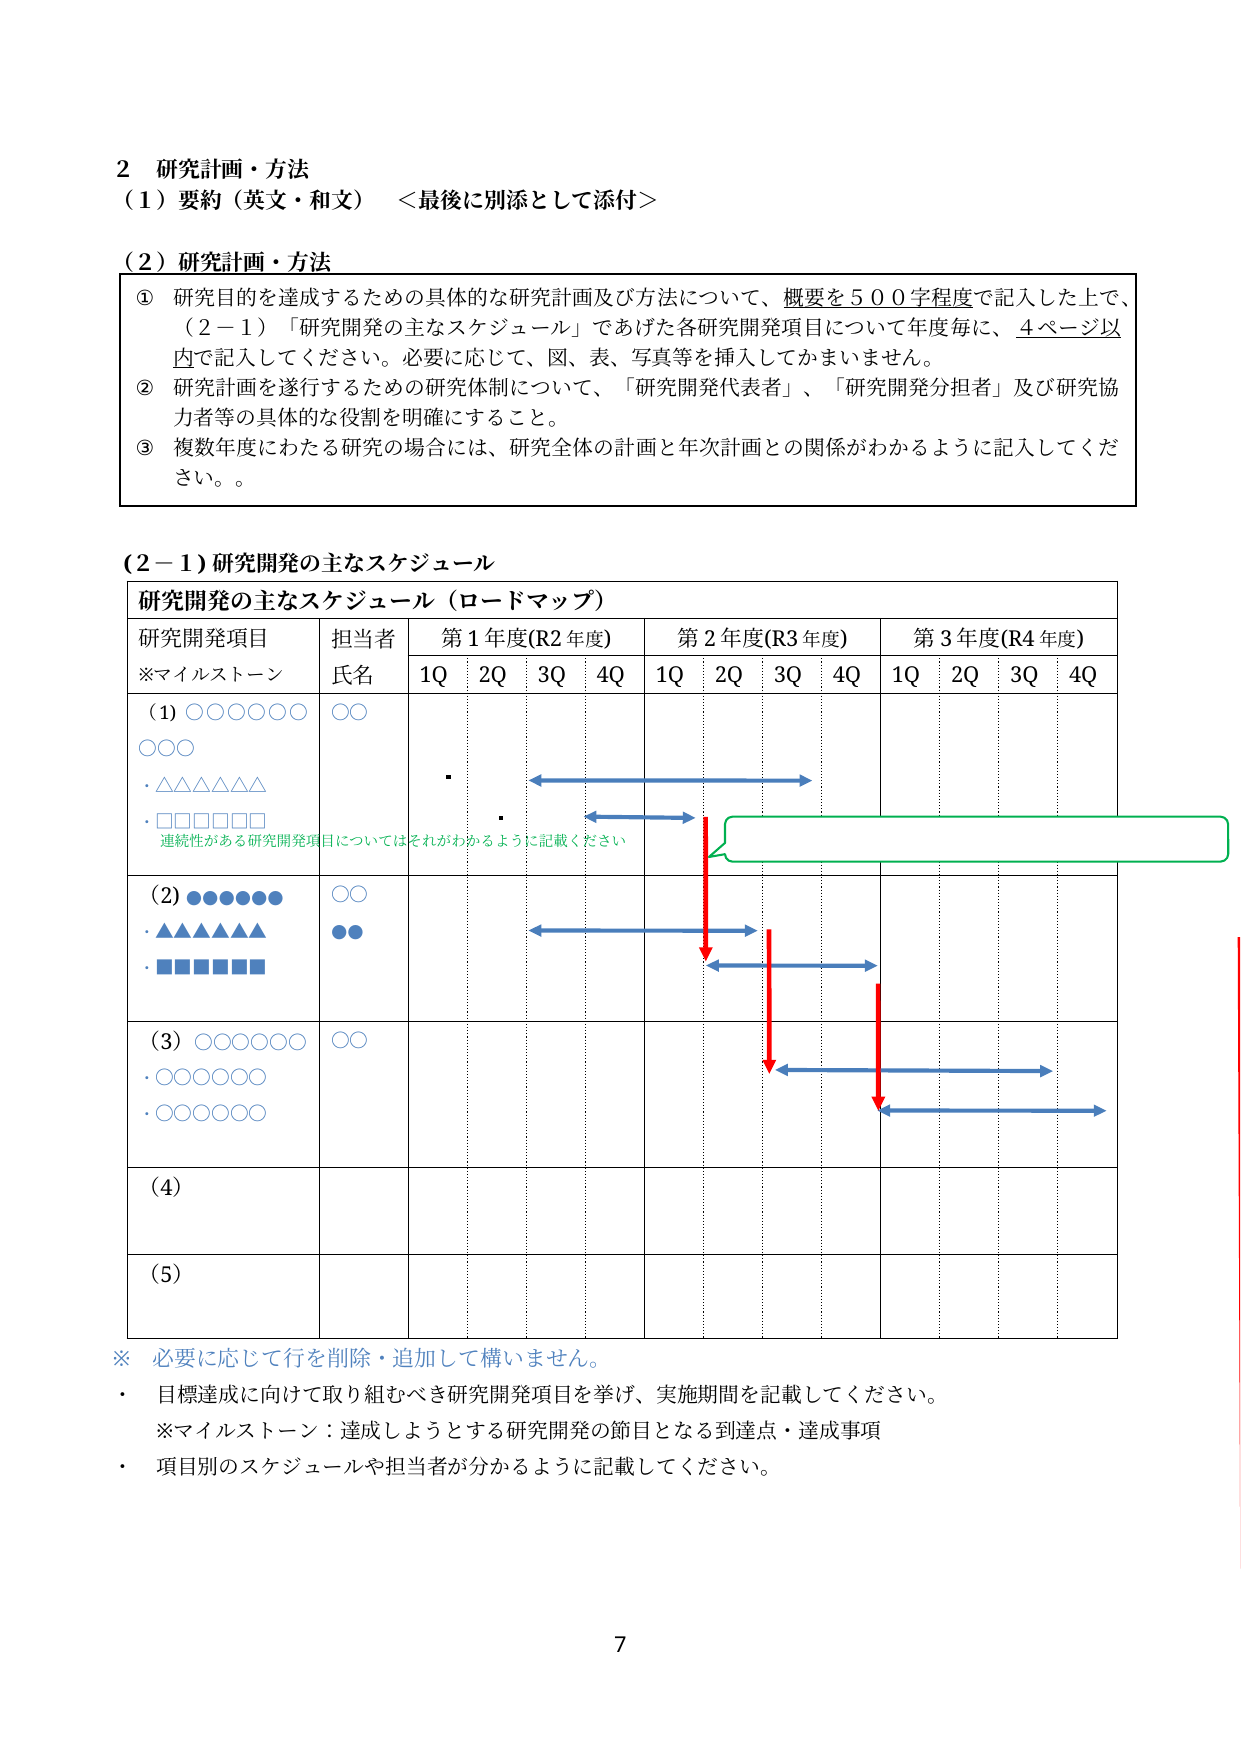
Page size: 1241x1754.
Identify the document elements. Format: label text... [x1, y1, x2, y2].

table_cell [762, 1255, 821, 1338]
table_cell [645, 694, 703, 778]
table_cell （1) 〇〇〇〇〇〇〇〇〇 ・△△△△△△ ・□□□□□□ [128, 694, 319, 875]
table_cell [940, 1113, 999, 1167]
table_cell [467, 1255, 526, 1338]
table_cell [526, 1022, 585, 1167]
table_cell [320, 1168, 408, 1254]
table_cell [762, 876, 821, 963]
text (２－１) 研究開発の主なスケジュール [112, 544, 1128, 581]
table_cell [821, 1073, 880, 1167]
table_cell [526, 1168, 585, 1254]
table_cell [999, 1022, 1058, 1108]
table_cell [762, 1022, 821, 1167]
table_cell [585, 783, 644, 815]
table_cell [645, 933, 703, 1021]
table_cell [999, 1113, 1058, 1167]
table_cell 1Q [881, 656, 939, 692]
table_cell [821, 694, 880, 815]
table_cell [940, 876, 999, 1021]
table_cell [645, 1022, 703, 1167]
table_cell 〇〇 ●● [320, 876, 408, 1021]
table_cell [585, 876, 644, 928]
list 目標達成に向けて取り組むべき研究開発項目を挙げ、実施期間を記載してください。 [112, 1375, 1128, 1411]
table_cell [645, 1255, 703, 1338]
table_cell 3Q [762, 656, 821, 692]
table_cell （3）〇〇〇〇〇〇 ・〇〇〇〇〇〇 ・〇〇〇〇〇〇 [128, 1022, 319, 1167]
table_cell [881, 1113, 939, 1167]
text ２ 研究計画・方法 [112, 152, 1128, 183]
table_cell 第3年度(R4年度) [881, 619, 1117, 655]
table_cell 2Q [940, 656, 999, 692]
list 項目別のスケジュールや担当者が分かるように記載してください。 [112, 1448, 1128, 1484]
table_cell [881, 1073, 939, 1108]
text （１）要約（英文・和文） ＜最後に別添として添付＞ [112, 183, 1128, 215]
table_cell [703, 694, 762, 778]
table_cell [585, 1022, 644, 1167]
table_cell [881, 1168, 939, 1254]
table_cell [762, 1168, 821, 1254]
table_cell [821, 863, 880, 875]
table_cell [999, 863, 1058, 875]
table_cell [1058, 876, 1117, 1021]
table_cell [1058, 1168, 1117, 1254]
table_cell [409, 1022, 467, 1167]
table_cell [467, 1022, 526, 1167]
table_cell [821, 876, 880, 1021]
table_cell [645, 783, 703, 875]
table_cell 〇〇 [320, 694, 408, 875]
table_cell 第1年度(R2年度) [409, 619, 644, 655]
table_cell [881, 1255, 939, 1338]
table_cell [999, 1255, 1058, 1338]
table_cell （5） [128, 1255, 319, 1338]
text ※ 必要に応じて行を削除・追加して構いません。 [112, 1339, 1128, 1375]
table_cell [645, 1168, 703, 1254]
table_cell [940, 694, 999, 815]
table_cell 3Q [999, 656, 1058, 692]
table_cell [703, 783, 762, 854]
table_cell 4Q [585, 656, 644, 692]
table_cell [409, 1255, 467, 1338]
table_cell [526, 694, 585, 875]
table_cell [1058, 1255, 1117, 1338]
table_cell [585, 1168, 644, 1254]
table_cell [585, 694, 644, 778]
table_cell [645, 876, 703, 928]
table_cell （4） [128, 1168, 319, 1254]
table_cell [940, 1255, 999, 1338]
table_cell [1058, 694, 1117, 815]
table_cell 1Q [645, 656, 703, 692]
table_cell [585, 819, 644, 875]
table_cell [409, 694, 467, 875]
table_cell [762, 694, 821, 815]
table_cell [821, 1022, 875, 1068]
table_cell [320, 1255, 408, 1338]
table_cell [526, 1255, 585, 1338]
list （２）研究計画・方法 [112, 245, 1128, 276]
table_cell 研究開発項目 ※マイルストーン [128, 619, 319, 692]
table_cell [772, 968, 821, 1021]
table_cell [585, 933, 644, 1021]
table_cell [821, 1255, 880, 1338]
table_cell 〇〇 [320, 1022, 408, 1167]
table_cell [999, 1168, 1058, 1254]
table_cell [526, 876, 585, 1021]
text ※マイルストーン：達成しようとする研究開発の節目となる到達点・達成事項 [156, 1411, 1128, 1448]
table_cell [940, 1168, 999, 1254]
table_cell [940, 1022, 999, 1068]
table_cell [467, 1168, 526, 1254]
table_cell 3Q [526, 656, 585, 692]
table_cell 1Q [409, 656, 467, 692]
table_header 研究開発の主なスケジュール（ロードマップ） [128, 582, 1117, 618]
table_cell 2Q [467, 656, 526, 692]
table_cell [709, 856, 762, 875]
table_cell [409, 876, 467, 1021]
table_cell [467, 694, 526, 875]
table_cell [940, 1073, 999, 1108]
table_cell [1058, 1022, 1117, 1167]
table_cell 担当者 氏名 [320, 619, 408, 692]
table_cell [881, 1022, 939, 1068]
table_cell [762, 968, 766, 1021]
table_cell 4Q [1058, 656, 1117, 692]
table_cell （2) ●●●●●● ・▲▲▲▲▲▲ ・■■■■■■ [128, 876, 319, 1021]
table_cell [1058, 863, 1117, 875]
table_cell [940, 863, 999, 875]
table_cell 2Q [703, 656, 762, 692]
table_cell [881, 694, 939, 815]
table_cell [703, 1168, 762, 1254]
table_cell [409, 1168, 467, 1254]
table_cell [762, 863, 821, 875]
table_cell 4Q [821, 656, 880, 692]
table_cell [585, 1255, 644, 1338]
table_cell [999, 876, 1058, 1021]
table_cell [881, 876, 939, 1021]
table_cell [467, 876, 526, 1021]
table_cell [703, 1255, 762, 1338]
table_cell 第2年度(R3年度) [645, 619, 880, 655]
table_cell [703, 1022, 762, 1167]
table_cell [999, 694, 1058, 815]
table_cell [821, 1168, 880, 1254]
table_cell [881, 863, 939, 875]
table_cell [703, 876, 762, 1021]
